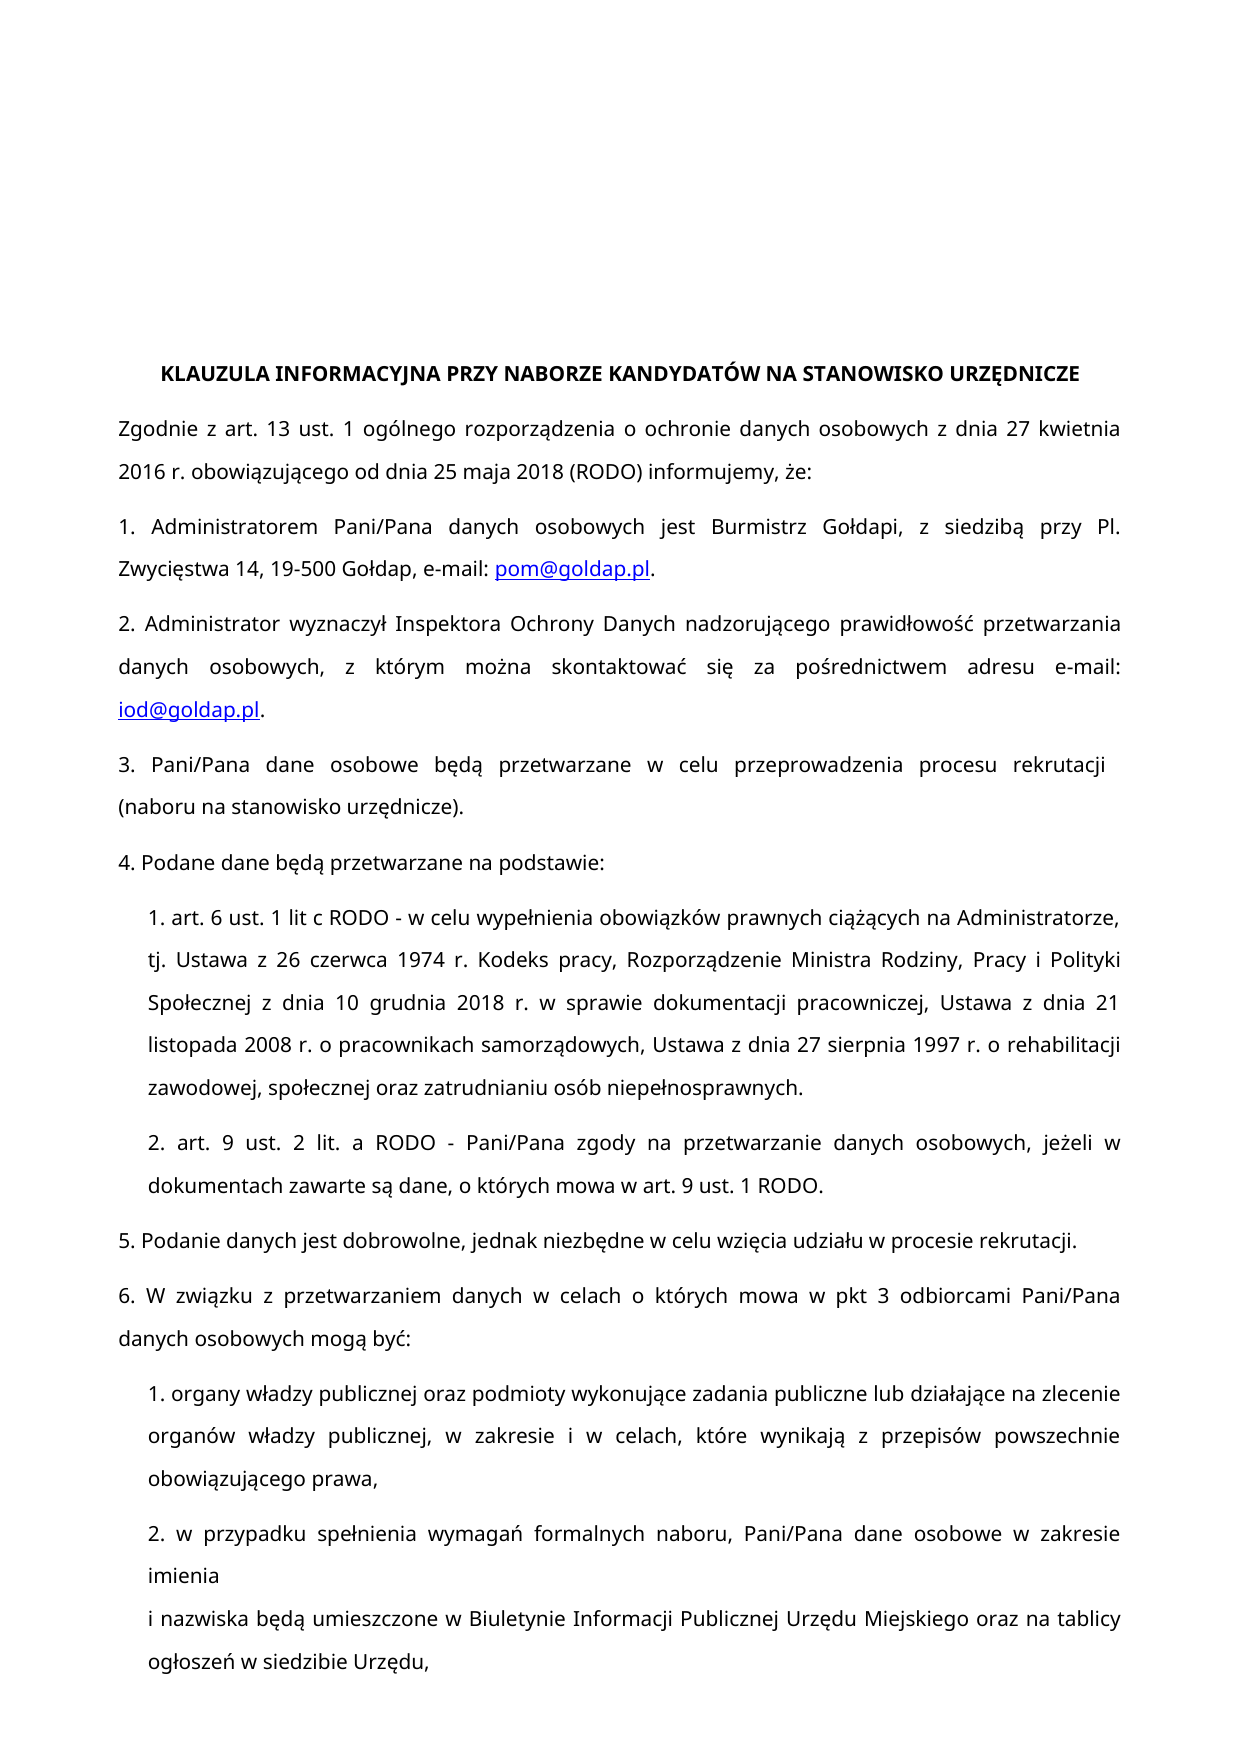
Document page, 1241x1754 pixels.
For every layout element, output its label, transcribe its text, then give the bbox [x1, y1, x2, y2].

text 2. art. 9 ust. 2 lit. a RODO - Pani/Pana zgody na przetwarzanie danych osobowych, jeżeli w dokumentach zawarte są dane, o których mowa w art. 9 ust. 1 RODO. [148, 1128, 1122, 1199]
text 4. Podane dane będą przetwarzane na podstawie: [118, 848, 1122, 876]
text 5. Podanie danych jest dobrowolne, jednak niezbędne w celu wzięcia udziału w procesie rekrutacji. [118, 1226, 1122, 1254]
text 6. W związku z przetwarzaniem danych w celach o których mowa w pkt 3 odbiorcami Pani/Pana danych osobowych mogą być: [118, 1281, 1122, 1352]
text 1. art. 6 ust. 1 lit c RODO - w celu wypełnienia obowiązków prawnych ciążących na Administratorze, tj. Ustawa z 26 czerwca 1974 r. Kodeks pracy, Rozporządzenie Ministra Rodziny, Pracy i Polityki Społecznej z dnia 10 grudnia 2018 r. w sprawie dokumentacji pracowniczej, Ustawa z dnia 21 listopada 2008 r. o pracownikach samorządowych, Ustawa z dnia 27 sierpnia 1997 r. o rehabilitacji zawodowej, społecznej oraz zatrudnianiu osób niepełnosprawnych. [148, 903, 1122, 1102]
text 2. w przypadku spełnienia wymagań formalnych naboru, Pani/Pana dane osobowe w zakresie imienia i nazwiska będą umieszczone w Biuletynie Informacji Publicznej Urzędu Miejskiego oraz na tablicy ogłoszeń w siedzibie Urzędu, [148, 1519, 1122, 1675]
text 3. Pani/Pana dane osobowe będą przetwarzane w celu przeprowadzenia procesu rekrutacji (naboru na stanowisko urzędnicze). [118, 750, 1122, 821]
text 1. organy władzy publicznej oraz podmioty wykonujące zadania publiczne lub działające na zlecenie organów władzy publicznej, w zakresie i w celach, które wynikają z przepisów powszechnie obowiązującego prawa, [148, 1379, 1122, 1492]
text Zgodnie z art. 13 ust. 1 ogólnego rozporządzenia o ochronie danych osobowych z dnia 27 kwietnia 2016 r. obowiązującego od dnia 25 maja 2018 (RODO) informujemy, że: [118, 414, 1122, 485]
text KLAUZULA INFORMACYJNA PRZY NABORZE KANDYDATÓW NA STANOWISKO URZĘDNICZE [118, 359, 1122, 387]
text 2. Administrator wyznaczył Inspektora Ochrony Danych nadzorującego prawidłowość przetwarzania danych osobowych, z którym można skontaktować się za pośrednictwem adresu e-mail: iod@goldap.pl. [118, 609, 1122, 723]
text 1. Administratorem Pani/Pana danych osobowych jest Burmistrz Gołdapi, z siedzibą przy Pl. Zwycięstwa 14, 19-500 Gołdap, e-mail: pom@goldap.pl. [118, 512, 1122, 583]
